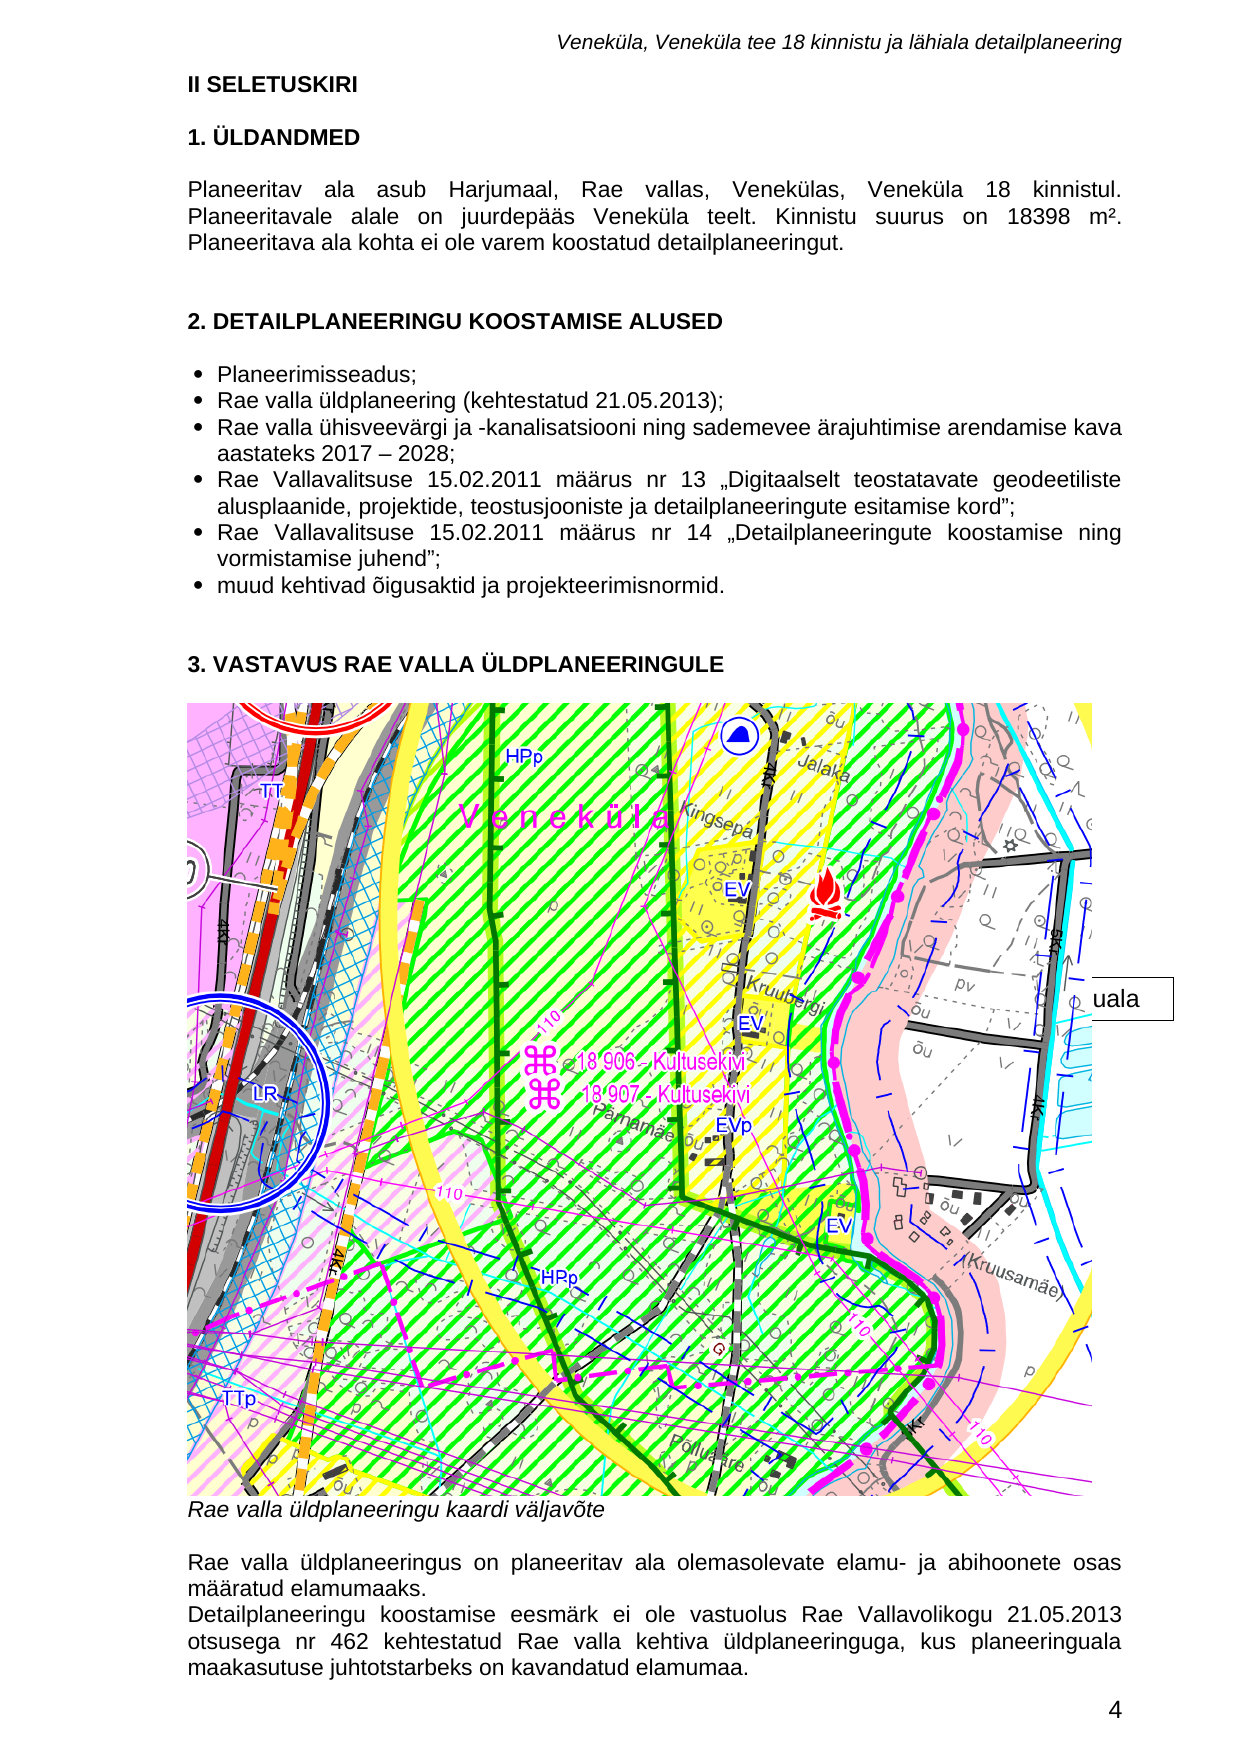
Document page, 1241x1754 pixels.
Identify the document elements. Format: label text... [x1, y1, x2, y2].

subtitle ÜLDANDMED [187, 124, 1122, 150]
list Rae valla ühisveevärgi ja -kanalisatsiooni ning sademevee ärajuhtimise arendamise kava aastateks 2017 – 2028; [194, 414, 1122, 466]
picture [187, 703, 1092, 1496]
list muud kehtivad õigusaktid ja projekteerimisnormid. [194, 572, 1122, 598]
text Planeeritav ala asub Harjumaal, Rae vallas, Venekülas, Veneküla 18 kinnistul. Planeeritavale alale on juurdepääs Veneküla teelt. Kinnistu suurus on 18398 m². Planeeritava ala kohta ei ole varem koostatud detailplaneeringut. [187, 176, 1122, 256]
list Rae Vallavalitsuse 15.02.2011 määrus nr 14 „Detailplaneeringute koostamise ning vormistamise juhend”; [194, 519, 1122, 572]
list Rae Vallavalitsuse 15.02.2011 määrus nr 13 „Digitaalselt teostatavate geodeetiliste alusplaanide, projektide, teostusjooniste ja detailplaneeringute esitamise kord”; [194, 466, 1122, 519]
list SELETUSKIRI [187, 71, 1122, 97]
list Planeerimisseadus; [194, 361, 1122, 387]
text Rae valla üldplaneeringus on planeeritav ala olemasolevate elamu- ja abihoonete osas määratud elamumaaks. [187, 1548, 1122, 1601]
list Rae valla üldplaneering (kehtestatud 21.05.2013); [194, 387, 1122, 414]
text Rae valla üldplaneeringu kaardi väljavõte [187, 1496, 1122, 1522]
subtitle VASTAVUS RAE VALLA ÜLDPLANEERINGULE [187, 651, 1122, 677]
text Detailplaneeringu koostamise eesmärk ei ole vastuolus Rae Vallavolikogu 21.05.2013 otsusega nr 462 kehtestatud Rae valla kehtiva üldplaneeringuga, kus planeeringuala maakasutuse juhtotstarbeks on kavandatud elamumaa. [187, 1601, 1122, 1680]
subtitle DETAILPLANEERINGU KOOSTAMISE ALUSED [187, 308, 1122, 334]
picture [187, 1411, 202, 1436]
picture [187, 1440, 194, 1453]
